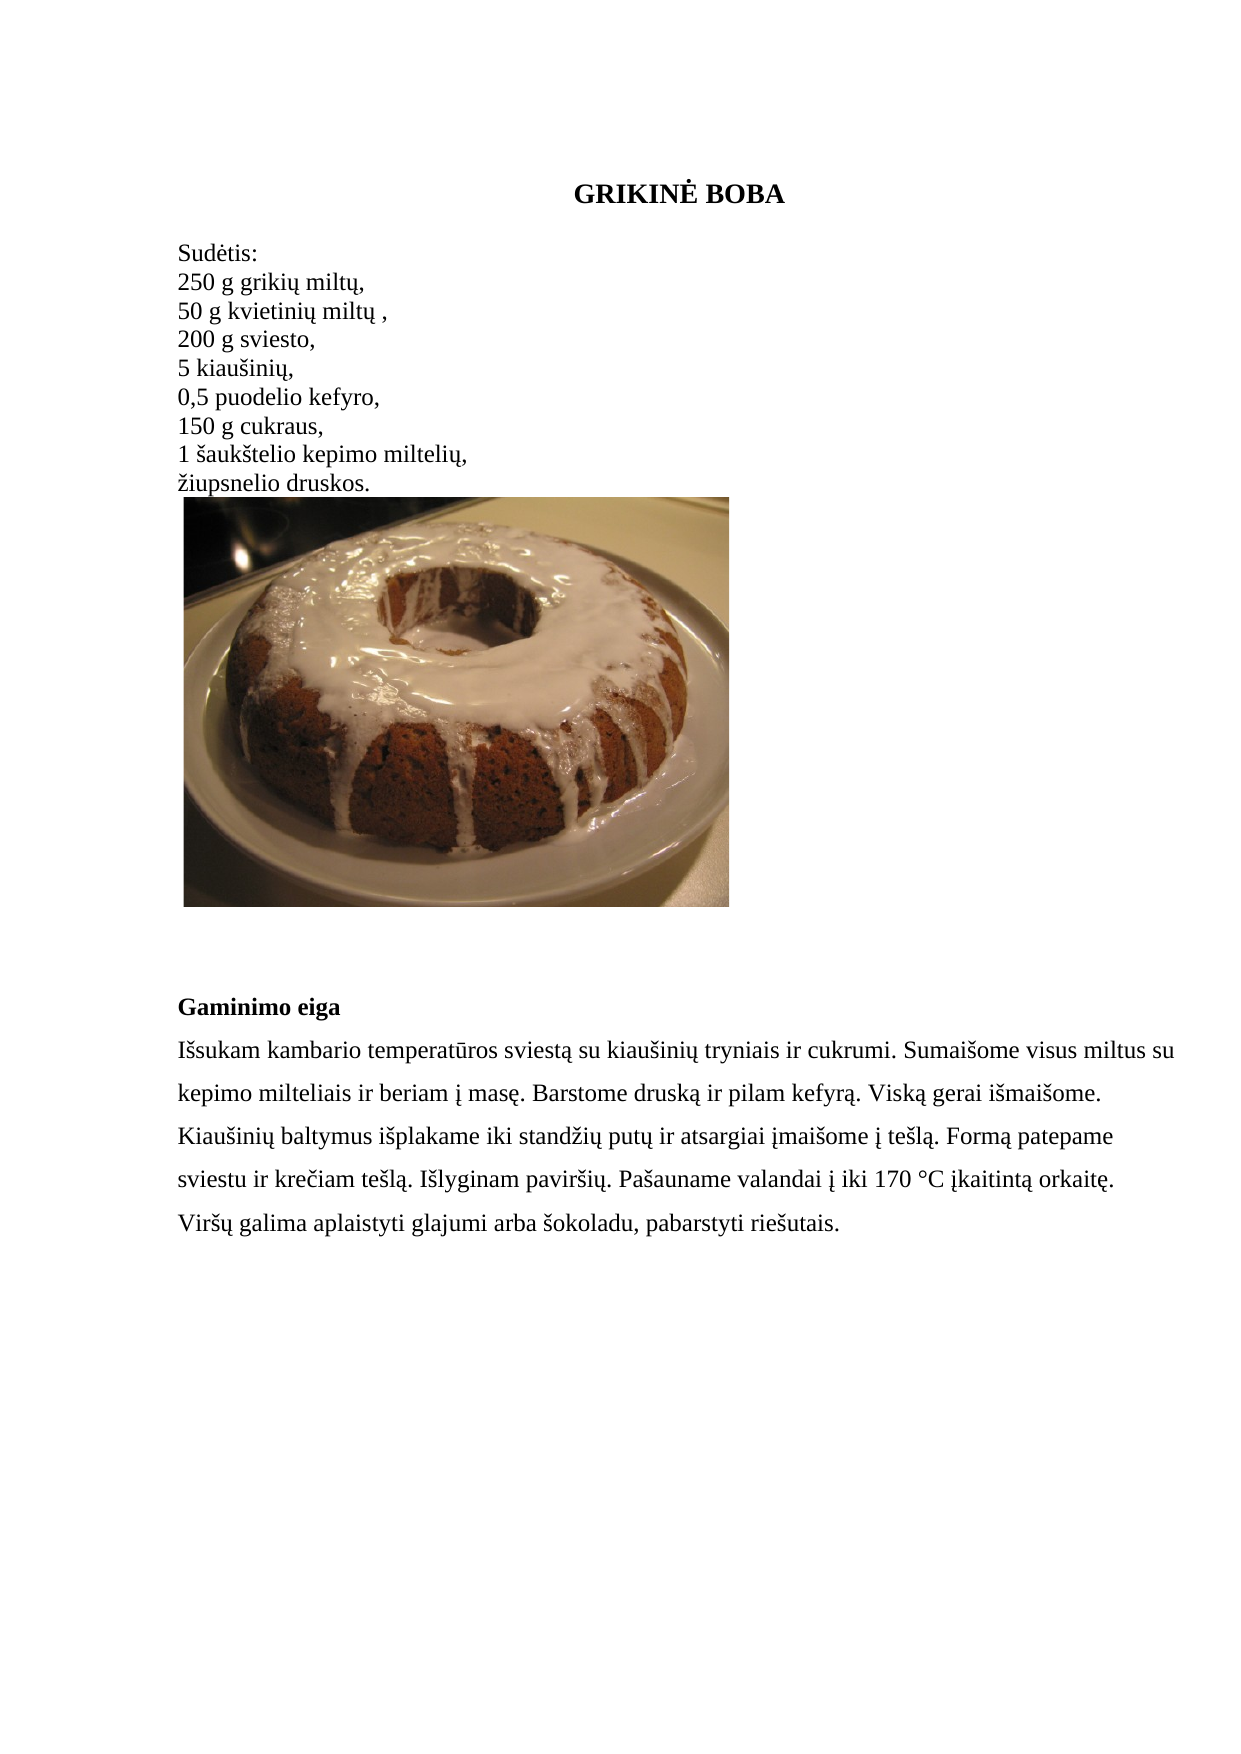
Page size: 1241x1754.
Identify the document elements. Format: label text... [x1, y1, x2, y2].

text GRIKINĖ BOBA [177, 177, 1181, 209]
text Viršų galima aplaistyti glajumi arba šokoladu, pabarstyti riešutais. [177, 1208, 1181, 1236]
text Sudėtis: 250 g grikių miltų, [177, 238, 1181, 296]
picture [183, 497, 730, 907]
text Gaminimo eiga Išsukam kambario temperatūros sviestą su kiaušinių tryniais ir cukrumi. Sumaišome visus miltus su kepimo milteliais ir beriam į masę. Barstome druską ir pilam kefyrą. Viską gerai išmaišome. Kiaušinių baltymus išplakame iki standžių putų ir atsargiai įmaišome į tešlą. Formą patepame sviestu ir krečiam tešlą. Išlyginam paviršių. Pašauname valandai į iki 170 °C įkaitintą orkaitę. [177, 992, 1181, 1193]
text 50 g kvietinių miltų , [177, 296, 1181, 324]
text 200 g sviesto, 5 kiaušinių, 0,5 puodelio kefyro, 150 g cukraus, 1 šaukštelio kepimo miltelių, žiupsnelio druskos. [177, 324, 1181, 497]
